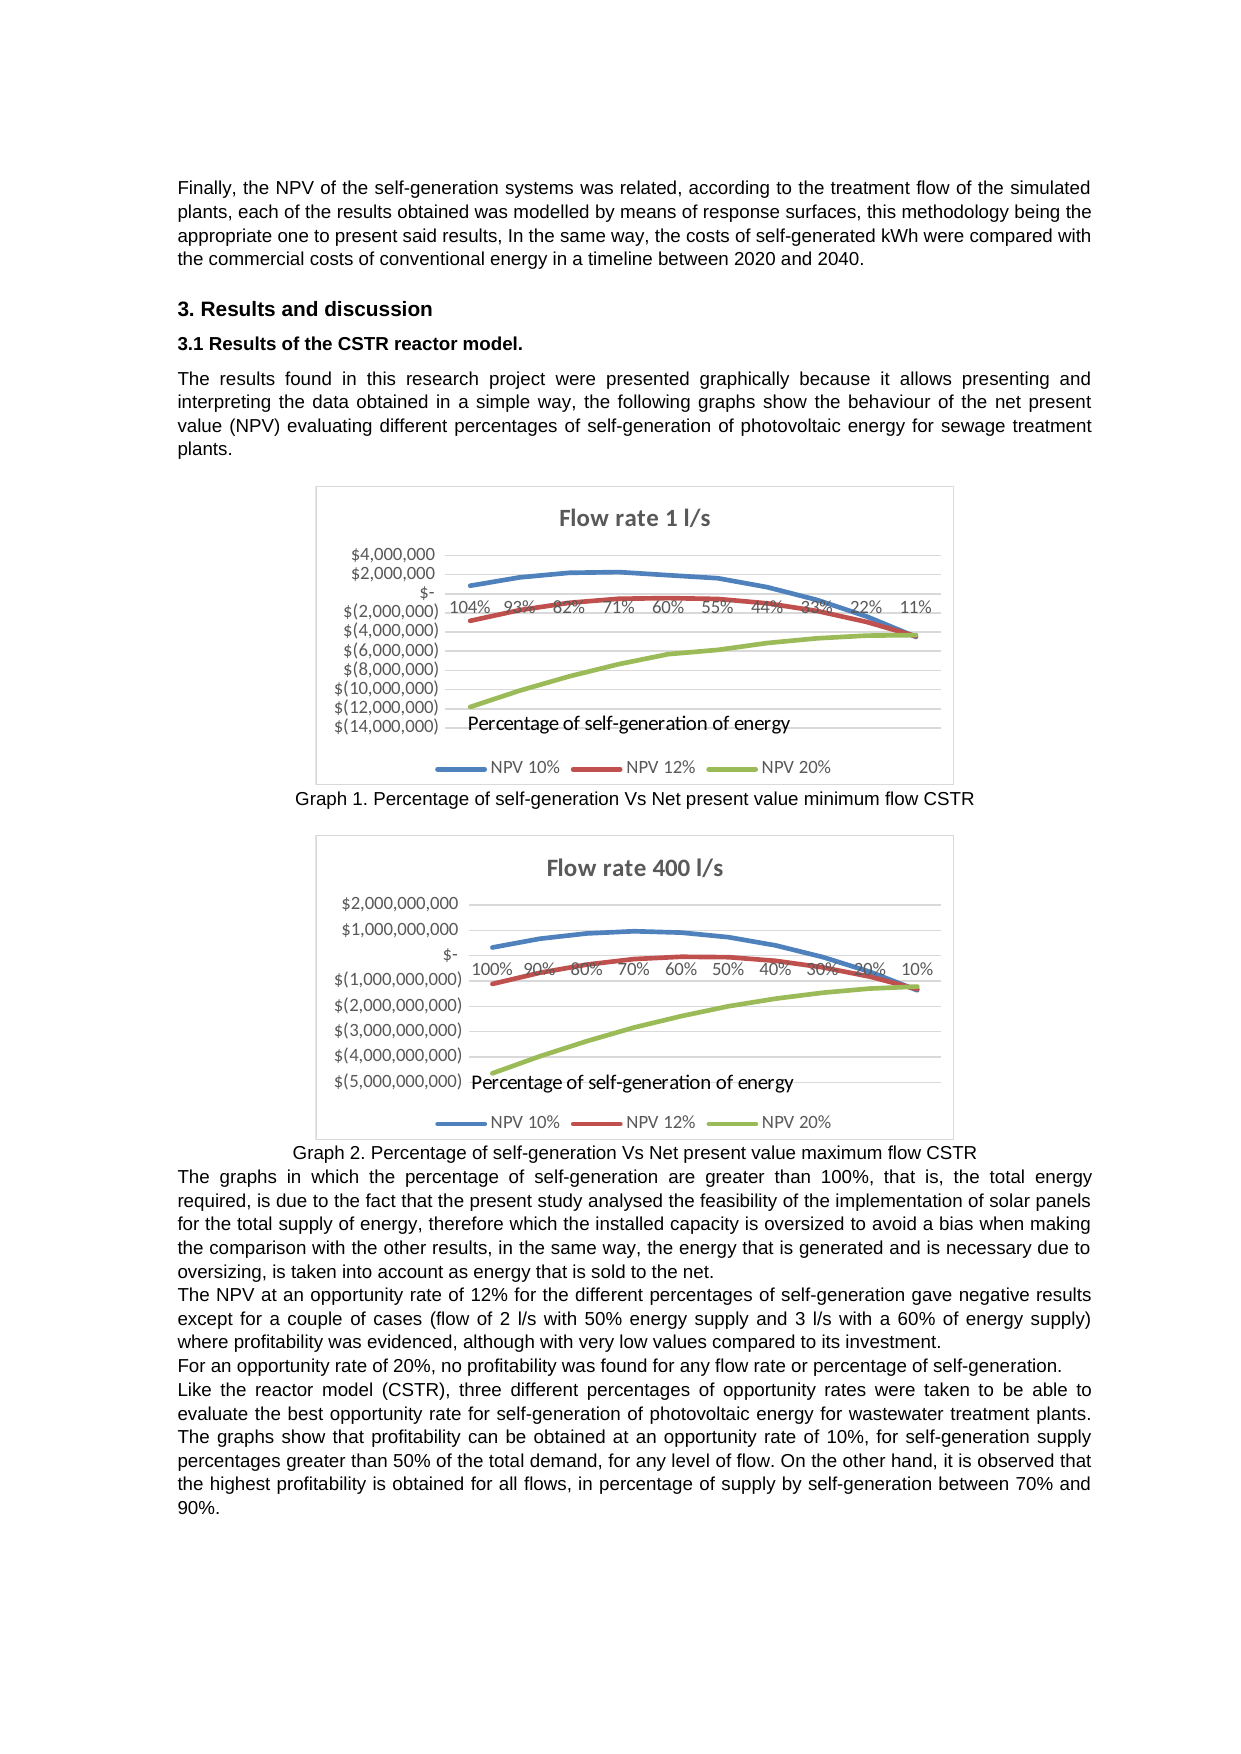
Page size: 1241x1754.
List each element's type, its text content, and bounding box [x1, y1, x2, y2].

text The NPV at an opportunity rate of 12% for the different percentages of self-generation gave negative results except for a couple of cases (flow of 2 l/s with 50% energy supply and 3 l/s with a 60% of energy supply) where profitability was evidenced, although with very low values compared to its investment. [177, 1284, 1092, 1353]
subtitle Results and discussion [177, 297, 1092, 321]
text The graphs in which the percentage of self-generation are greater than 100%, that is, the total energy required, is due to the fact that the present study analysed the feasibility of the implementation of solar panels for the total supply of energy, therefore which the installed capacity is oversized to avoid a bias when making the comparison with the other results, in the same way, the energy that is generated and is necessary due to oversizing, is taken into account as energy that is sold to the net. [177, 1166, 1092, 1282]
text Graph 2. Percentage of self-generation Vs Net present value maximum flow CSTR [177, 1142, 1092, 1164]
subtitle Results of the CSTR reactor model. [177, 333, 1092, 355]
text Graph 1. Percentage of self-generation Vs Net present value minimum flow CSTR [177, 788, 1092, 809]
text Finally, the NPV of the self-generation systems was related, according to the treatment flow of the simulated plants, each of the results obtained was modelled by means of response surfaces, this methodology being the appropriate one to present said results, In the same way, the costs of self-generated kWh were compared with the commercial costs of conventional energy in a timeline between 2020 and 2040. [177, 177, 1092, 270]
text Like the reactor model (CSTR), three different percentages of opportunity rates were taken to be able to evaluate the best opportunity rate for self-generation of photovoltaic energy for wastewater treatment plants. The graphs show that profitability can be obtained at an opportunity rate of 10%, for self-generation supply percentages greater than 50% of the total demand, for any level of flow. On the other hand, it is observed that the highest profitability is obtained for all flows, in percentage of supply by self-generation between 70% and 90%. [177, 1379, 1092, 1518]
text The results found in this research project were presented graphically because it allows presenting and interpreting the data obtained in a simple way, the following graphs show the behaviour of the net present value (NPV) evaluating different percentages of self-generation of photovoltaic energy for sewage treatment plants. [177, 367, 1092, 460]
text For an opportunity rate of 20%, no profitability was found for any flow rate or percentage of self-generation. [177, 1355, 1092, 1377]
